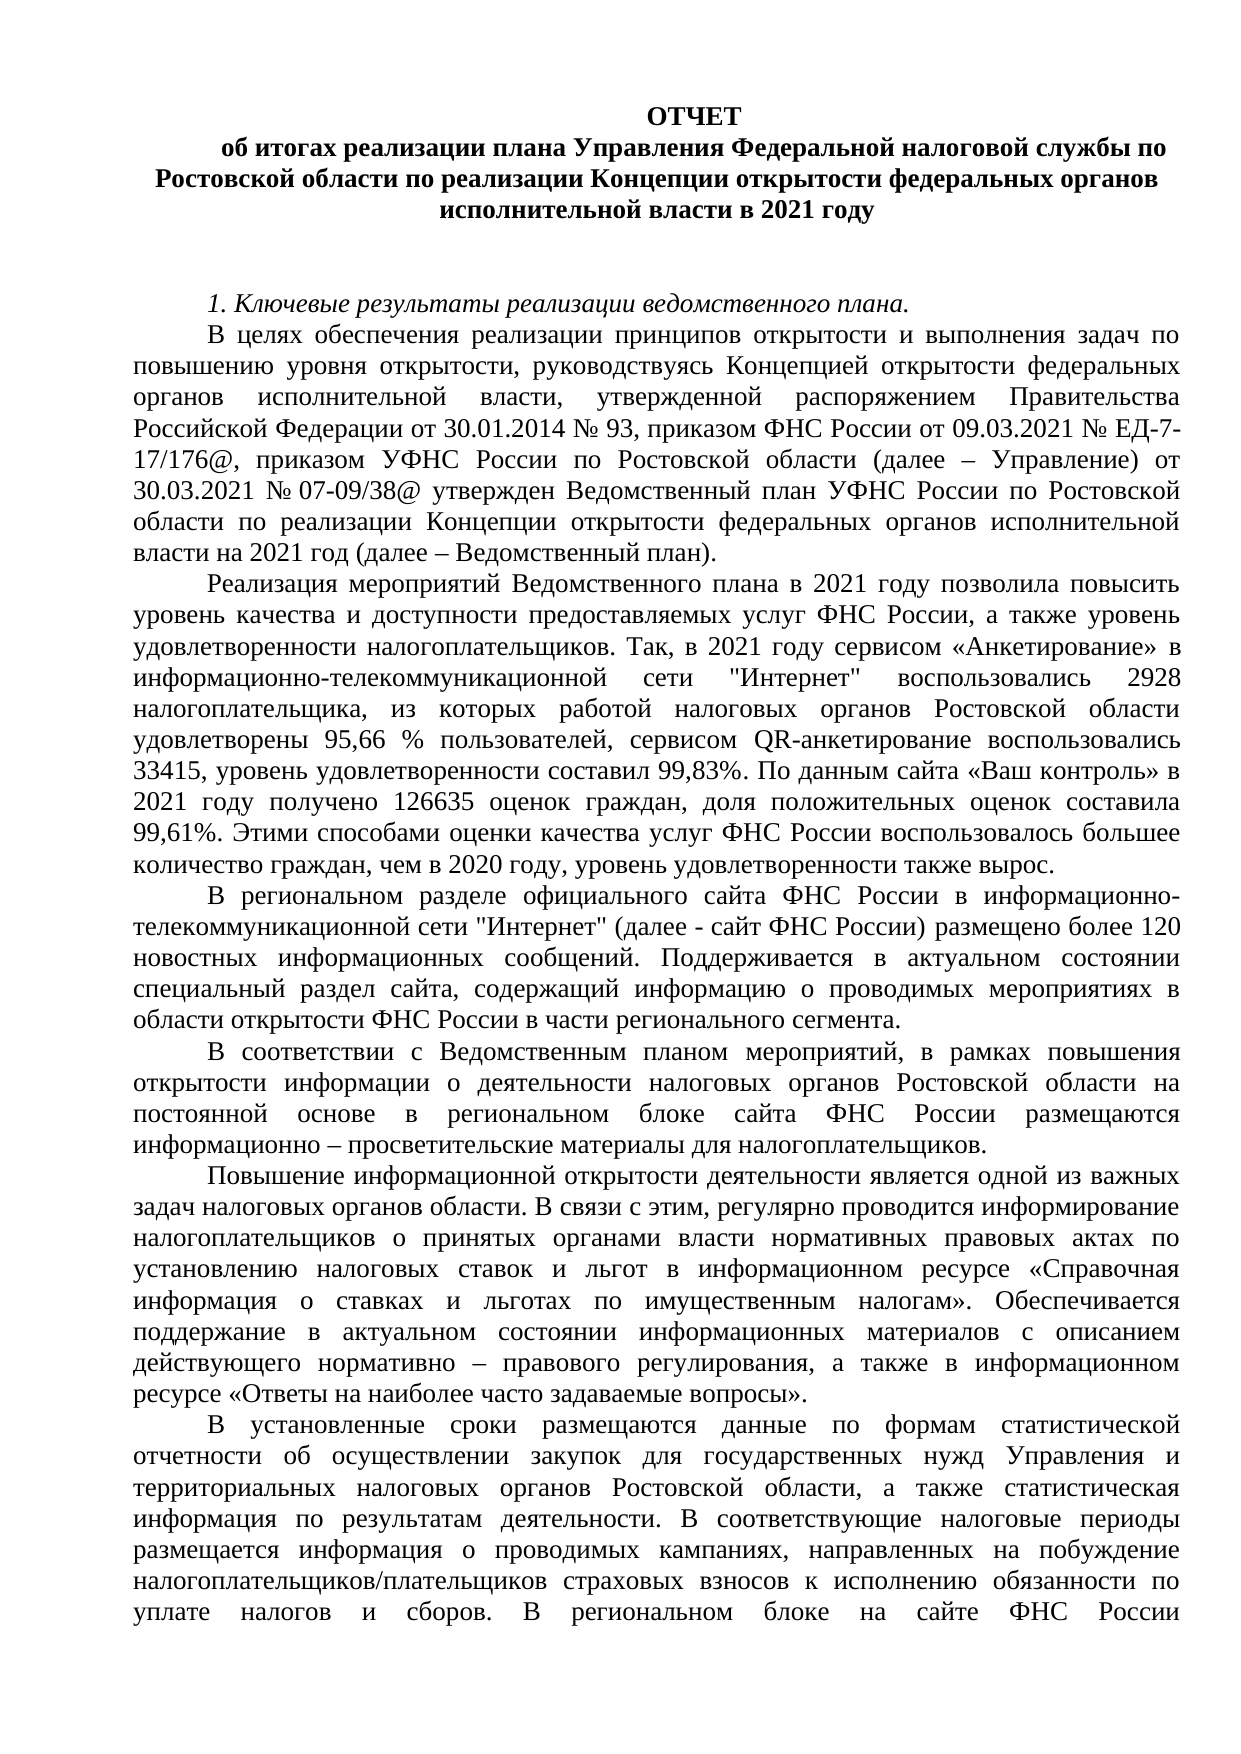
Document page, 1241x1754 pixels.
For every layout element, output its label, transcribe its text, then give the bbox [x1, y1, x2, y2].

text ОТЧЕТ [133, 100, 1181, 131]
text Повышение информационной открытости деятельности является одной из важных задач налоговых органов области. В связи с этим, регулярно проводится информирование налогоплательщиков о принятых органами власти нормативных правовых актах по установлению налоговых ставок и льгот в информационном ресурсе «Справочная информация о ставках и льготах по имущественным налогам». Обеспечивается поддержание в актуальном состоянии информационных материалов с описанием действующего нормативно – правового регулирования, а также в информационном ресурсе «Ответы на наиболее часто задаваемые вопросы». [133, 1159, 1181, 1408]
text В региональном разделе официального сайта ФНС России в информационно-телекоммуникационной сети "Интернет" (далее - сайт ФНС России) размещено более 120 новостных информационных сообщений. Поддерживается в актуальном состоянии специальный раздел сайта, содержащий информацию о проводимых мероприятиях в области открытости ФНС России в части регионального сегмента. [133, 879, 1181, 1034]
text 1. Ключевые результаты реализации ведомственного плана. [133, 287, 1181, 318]
text В целях обеспечения реализации принципов открытости и выполнения задач по повышению уровня открытости, руководствуясь Концепцией открытости федеральных органов исполнительной власти, утвержденной распоряжением Правительства Российской Федерации от 30.01.2014 № 93, приказом ФНС России от 09.03.2021 № ЕД-7-17/176@, приказом УФНС России по Ростовской области (далее – Управление) от 30.03.2021 № 07-09/38@ утвержден Ведомственный план УФНС России по Ростовской области по реализации Концепции открытости федеральных органов исполнительной власти на 2021 год (далее – Ведомственный план). [133, 318, 1181, 567]
text Реализация мероприятий Ведомственного плана в 2021 году позволила повысить уровень качества и доступности предоставляемых услуг ФНС России, а также уровень удовлетворенности налогоплательщиков. Так, в 2021 году сервисом «Анкетирование» в информационно-телекоммуникационной сети "Интернет" воспользовались 2928 налогоплательщика, из которых работой налоговых органов Ростовской области удовлетворены 95,66 % пользователей, сервисом QR-анкетирование воспользовались 33415, уровень удовлетворенности составил 99,83%. По данным сайта «Ваш контроль» в 2021 году получено 126635 оценок граждан, доля положительных оценок составила 99,61%. Этими способами оценки качества услуг ФНС России воспользовалось большее количество граждан, чем в 2020 году, уровень удовлетворенности также вырос. [133, 567, 1181, 879]
text В соответствии с Ведомственным планом мероприятий, в рамках повышения открытости информации о деятельности налоговых органов Ростовской области на постоянной основе в региональном блоке сайта ФНС России размещаются информационно – просветительские материалы для налогоплательщиков. [133, 1034, 1181, 1159]
text об итогах реализации плана Управления Федеральной налоговой службы по Ростовской области по реализации Концепции открытости федеральных органов исполнительной власти в 2021 году [133, 131, 1181, 225]
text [133, 1408, 1181, 1626]
